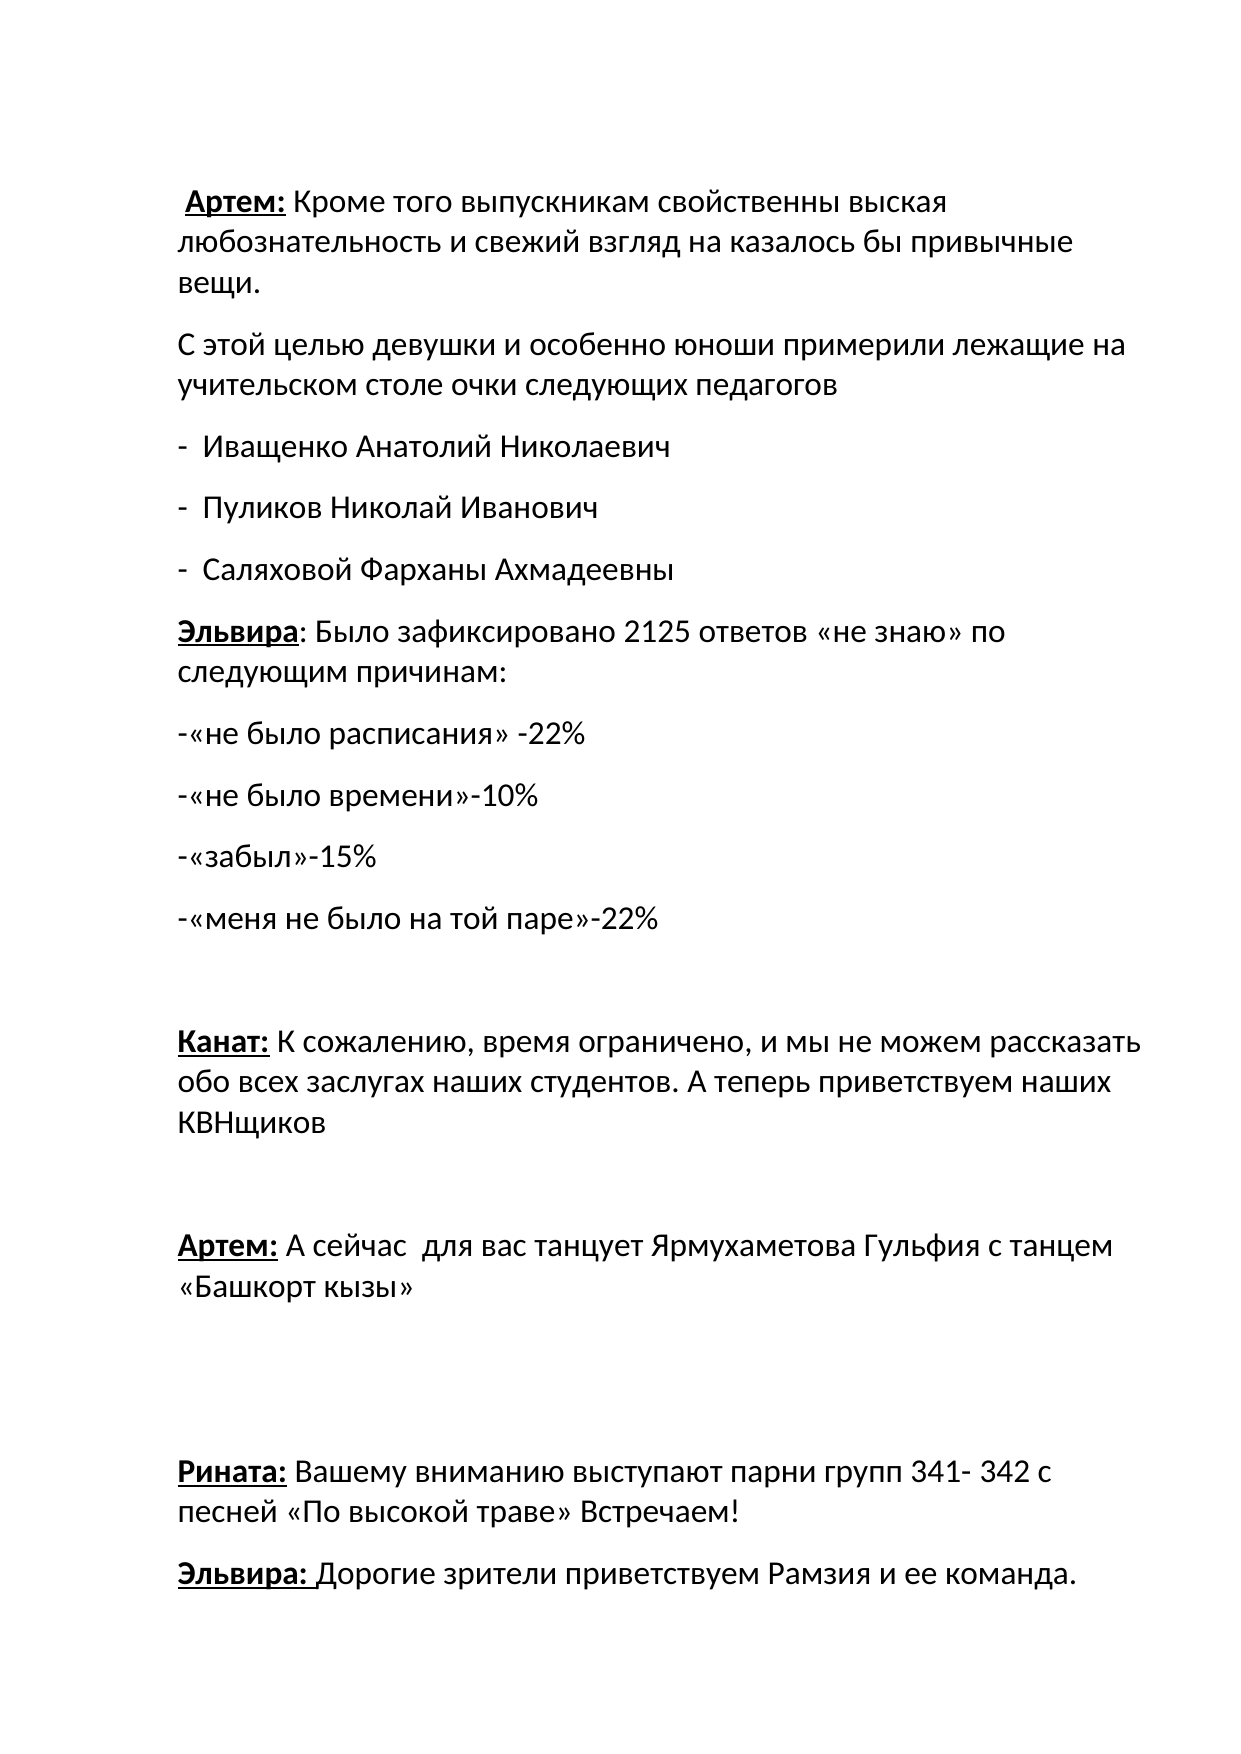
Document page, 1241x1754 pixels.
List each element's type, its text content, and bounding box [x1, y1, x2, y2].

text Эльвира: Дорогие зрители приветствуем Рамзия и ее команда. [177, 1552, 1152, 1593]
text - Пуликов Николай Иванович [177, 487, 1152, 527]
text - Иващенко Анатолий Николаевич [177, 425, 1152, 466]
text С этой целью девушки и особенно юноши примерили лежащие на учительском столе очки следующих педагогов [177, 323, 1152, 404]
text Рината: Вашему вниманию выступают парни групп 341- 342 с песней «По высокой траве» Встречаем! [177, 1450, 1152, 1531]
text Эльвира: Было зафиксировано 2125 ответов «не знаю» по следующим причинам: [177, 610, 1152, 691]
text Артем: А сейчас для вас танцует Ярмухаметова Гульфия с танцем «Башкорт кызы» [177, 1224, 1152, 1306]
text -«не было времени»-10% [177, 773, 1152, 814]
text - Саляховой Фарханы Ахмадеевны [177, 548, 1152, 589]
text -«меня не было на той паре»-22% [177, 897, 1152, 937]
text Канат: К сожалению, время ограничено, и мы не можем рассказать обо всех заслугах наших студентов. А теперь приветствуем наших КВНщиков [177, 1020, 1152, 1142]
text -«не было расписания» -22% [177, 712, 1152, 753]
text -«забыл»-15% [177, 835, 1152, 876]
text Артем: Кроме того выпускникам свойственны выская любознательность и свежий взгляд на казалось бы привычные вещи. [177, 180, 1152, 302]
